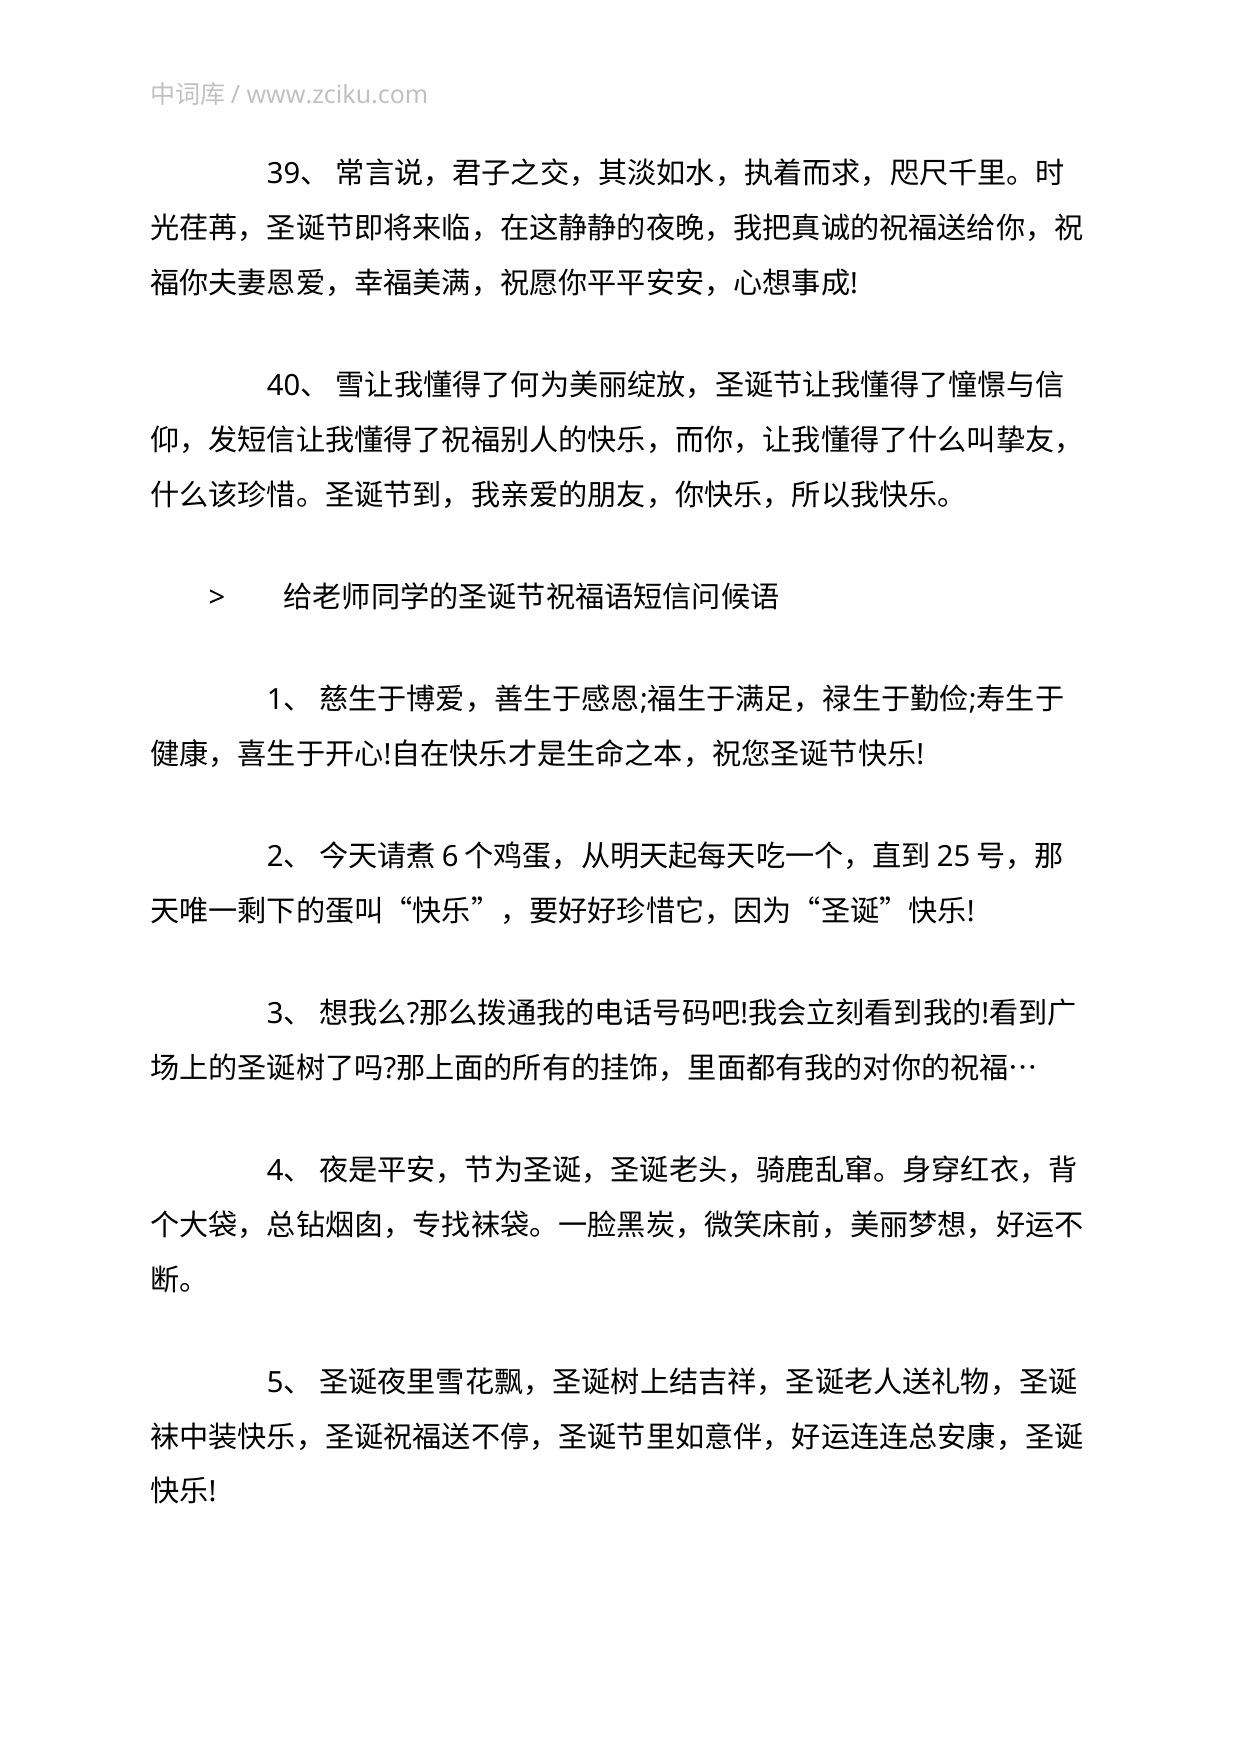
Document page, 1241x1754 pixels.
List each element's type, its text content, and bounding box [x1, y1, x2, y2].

text 2、 今天请煮6个鸡蛋，从明天起每天吃一个，直到25号，那天唯一剩下的蛋叫“快乐”，要好好珍惜它，因为“圣诞”快乐! [150, 832, 1090, 930]
text 1、 慈生于博爱，善生于感恩;福生于满足，禄生于勤俭;寿生于健康，喜生于开心!自在快乐才是生命之本，祝您圣诞节快乐! [150, 676, 1090, 773]
text 39、 常言说，君子之交，其淡如水，执着而求，咫尺千里。时光荏苒，圣诞节即将来临，在这静静的夜晚，我把真诚的祝福送给你，祝福你夫妻恩爱，幸福美满，祝愿你平平安安，心想事成! [150, 150, 1090, 302]
text 40、 雪让我懂得了何为美丽绽放，圣诞节让我懂得了憧憬与信仰，发短信让我懂得了祝福别人的快乐，而你，让我懂得了什么叫挚友，什么该珍惜。圣诞节到，我亲爱的朋友，你快乐，所以我快乐。 [150, 362, 1090, 514]
text > 给老师同学的圣诞节祝福语短信问候语 [150, 573, 1090, 616]
text 3、 想我么?那么拨通我的电话号码吧!我会立刻看到我的!看到广场上的圣诞树了吗?那上面的所有的挂饰，里面都有我的对你的祝福… [150, 989, 1090, 1087]
text 5、 圣诞夜里雪花飘，圣诞树上结吉祥，圣诞老人送礼物，圣诞袜中装快乐，圣诞祝福送不停，圣诞节里如意伴，好运连连总安康，圣诞快乐! [150, 1358, 1090, 1510]
text 4、 夜是平安，节为圣诞，圣诞老头，骑鹿乱窜。身穿红衣，背个大袋，总钻烟囱，专找袜袋。一脸黑炭，微笑床前，美丽梦想，好运不断。 [150, 1146, 1090, 1299]
